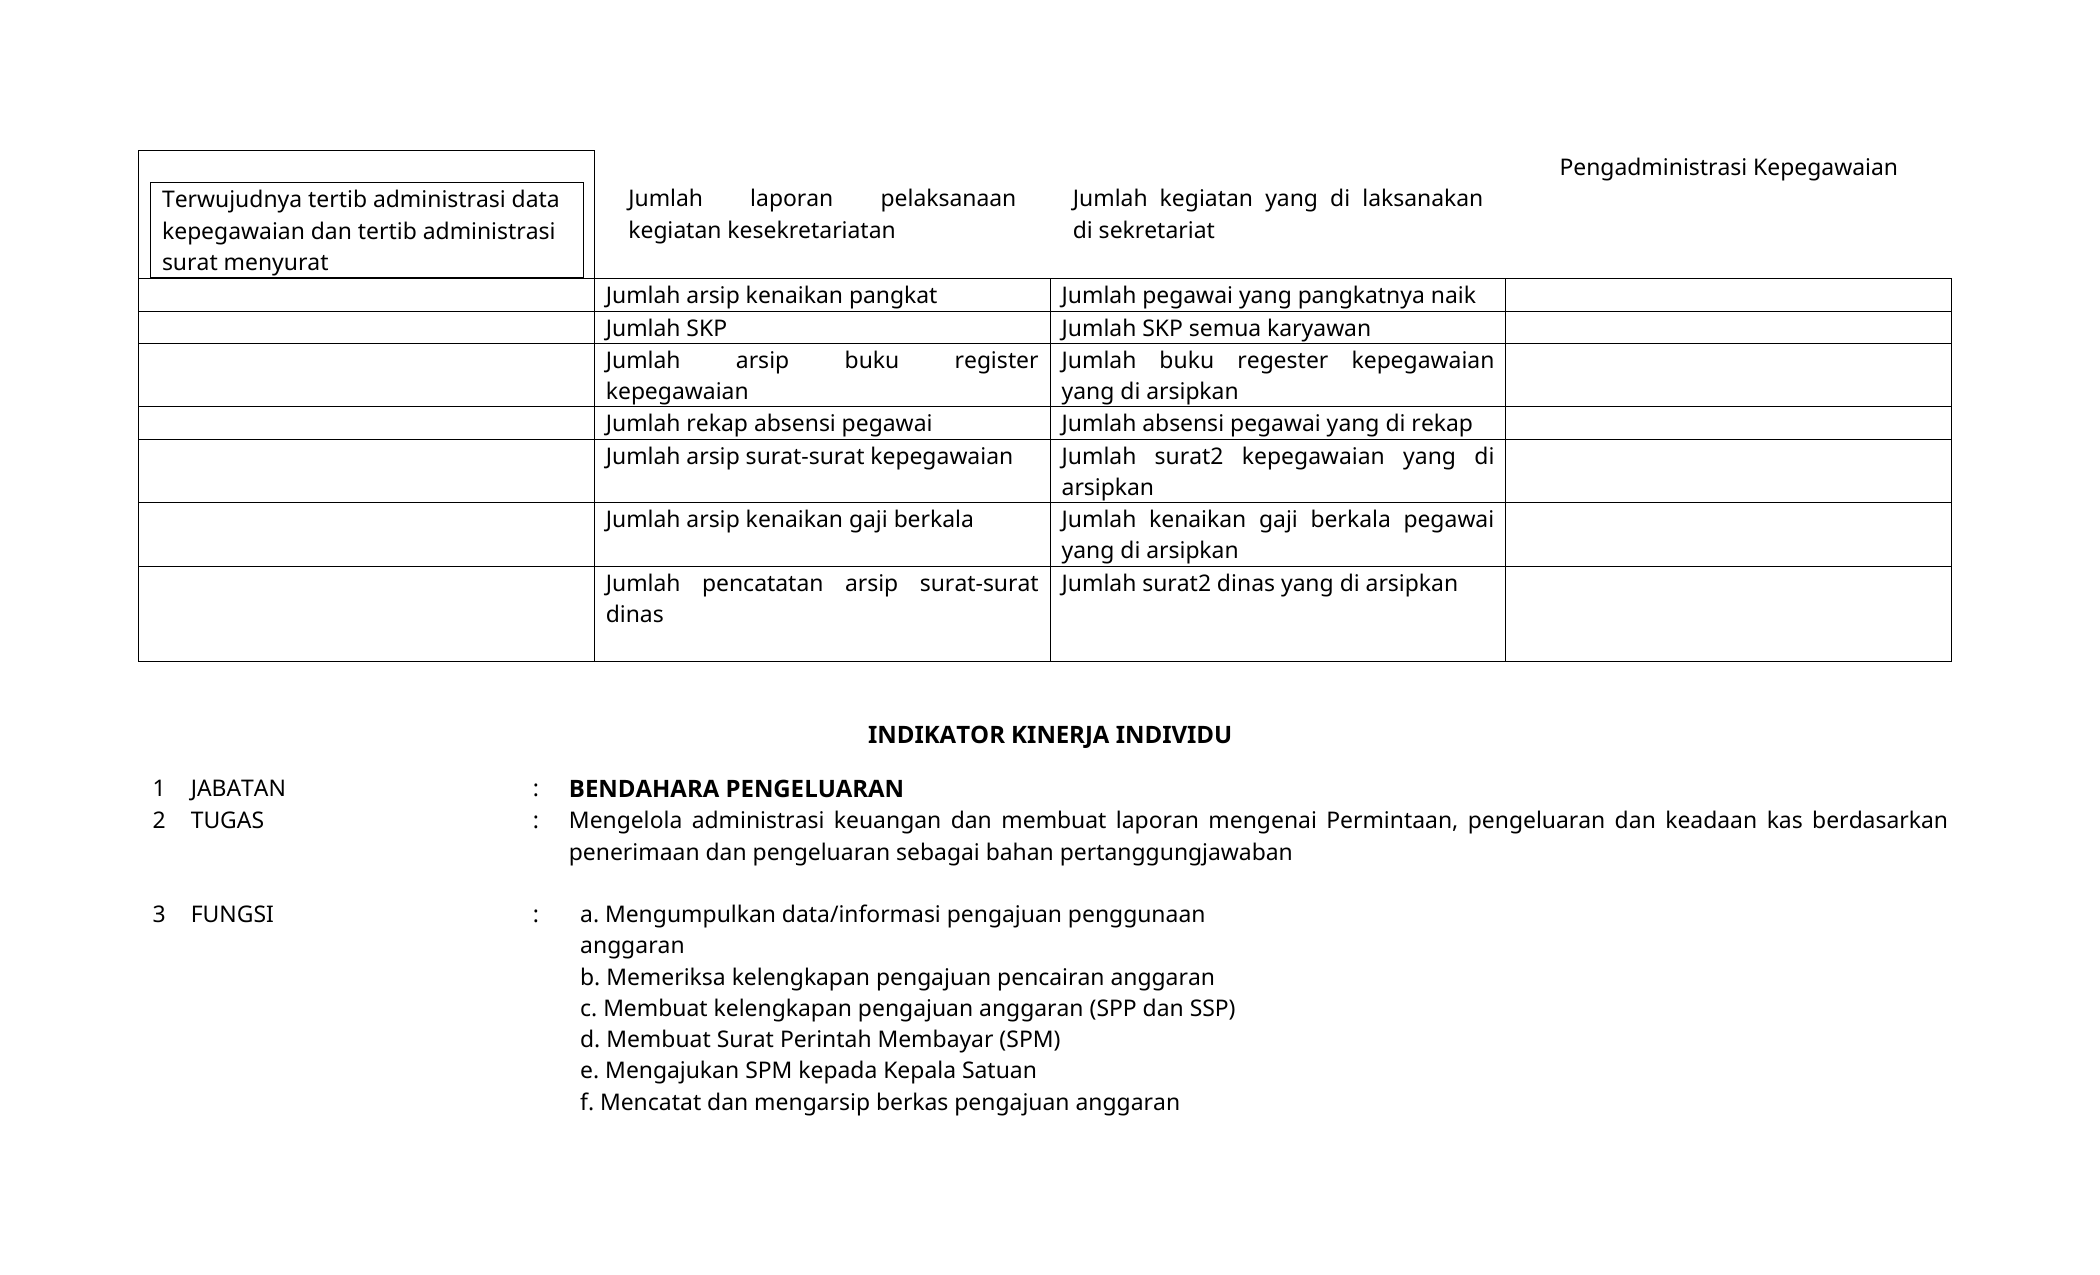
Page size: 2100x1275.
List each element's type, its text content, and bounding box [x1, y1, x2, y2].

table_cell Jumlah arsip surat-surat kepegawaian [595, 440, 1050, 502]
table_cell Mengelola administrasi keuangan dan membuat laporan mengenai Permintaan, pengeluaran dan keadaan kas berdasarkan penerimaan dan pengeluaran sebagai bahan pertanggungjawaban [558, 804, 1962, 898]
table_header 1 [139, 772, 179, 804]
table_cell [1506, 440, 1951, 502]
table_cell TUGAS [179, 804, 514, 898]
table_cell [1506, 312, 1951, 343]
table_cell Jumlah SKP [595, 312, 1050, 343]
table_cell [1506, 279, 1951, 311]
table_cell [1506, 503, 1951, 566]
table_cell [1050, 150, 1506, 278]
table_header BENDAHARA PENGELUARAN [558, 772, 1962, 804]
text INDIKATOR KINERJA INDIVIDU [150, 718, 1950, 751]
table_cell Jumlah rekap absensi pegawai [595, 407, 1050, 439]
table_cell [139, 503, 594, 566]
table_cell : [514, 804, 557, 898]
table_cell [1506, 567, 1951, 661]
table_cell [139, 279, 594, 311]
table_cell Jumlah arsip kenaikan gaji berkala [595, 503, 1050, 566]
table_cell Jumlah absensi pegawai yang di rekap [1051, 407, 1505, 439]
table_cell [139, 312, 594, 343]
table_cell Jumlah buku regester kepegawaian yang di arsipkan [1051, 344, 1505, 406]
table_cell Jumlah arsip kenaikan pangkat [595, 279, 1050, 311]
table_header JABATAN [179, 772, 514, 804]
table_cell 2 [139, 804, 179, 898]
table_cell Pengadministrasi Kepegawaian [1506, 150, 1951, 278]
table_cell [139, 567, 594, 661]
table_cell Jumlah kenaikan gaji berkala pegawai yang di arsipkan [1051, 503, 1505, 566]
table_cell Jumlah pencatatan arsip surat-surat dinas [595, 567, 1050, 661]
table_cell Jumlah surat2 kepegawaian yang di arsipkan [1051, 440, 1505, 502]
table_cell FUNGSI [179, 898, 514, 1117]
table_header : [514, 772, 557, 804]
table_cell Jumlah surat2 dinas yang di arsipkan [1051, 567, 1505, 661]
table_cell [139, 344, 594, 406]
table_cell [1506, 344, 1951, 406]
table_cell 3 [139, 898, 179, 1117]
table_cell [1506, 407, 1951, 439]
table_cell Jumlah SKP semua karyawan [1051, 312, 1505, 343]
table_cell Jumlah arsip buku register kepegawaian [595, 344, 1050, 406]
table_cell [139, 407, 594, 439]
table_cell Jumlah pegawai yang pangkatnya naik [1051, 279, 1505, 311]
table_cell : [514, 898, 557, 1117]
table_cell [558, 898, 1962, 1117]
table_cell [595, 150, 1050, 278]
table_cell [139, 440, 594, 502]
table_cell [139, 151, 594, 278]
